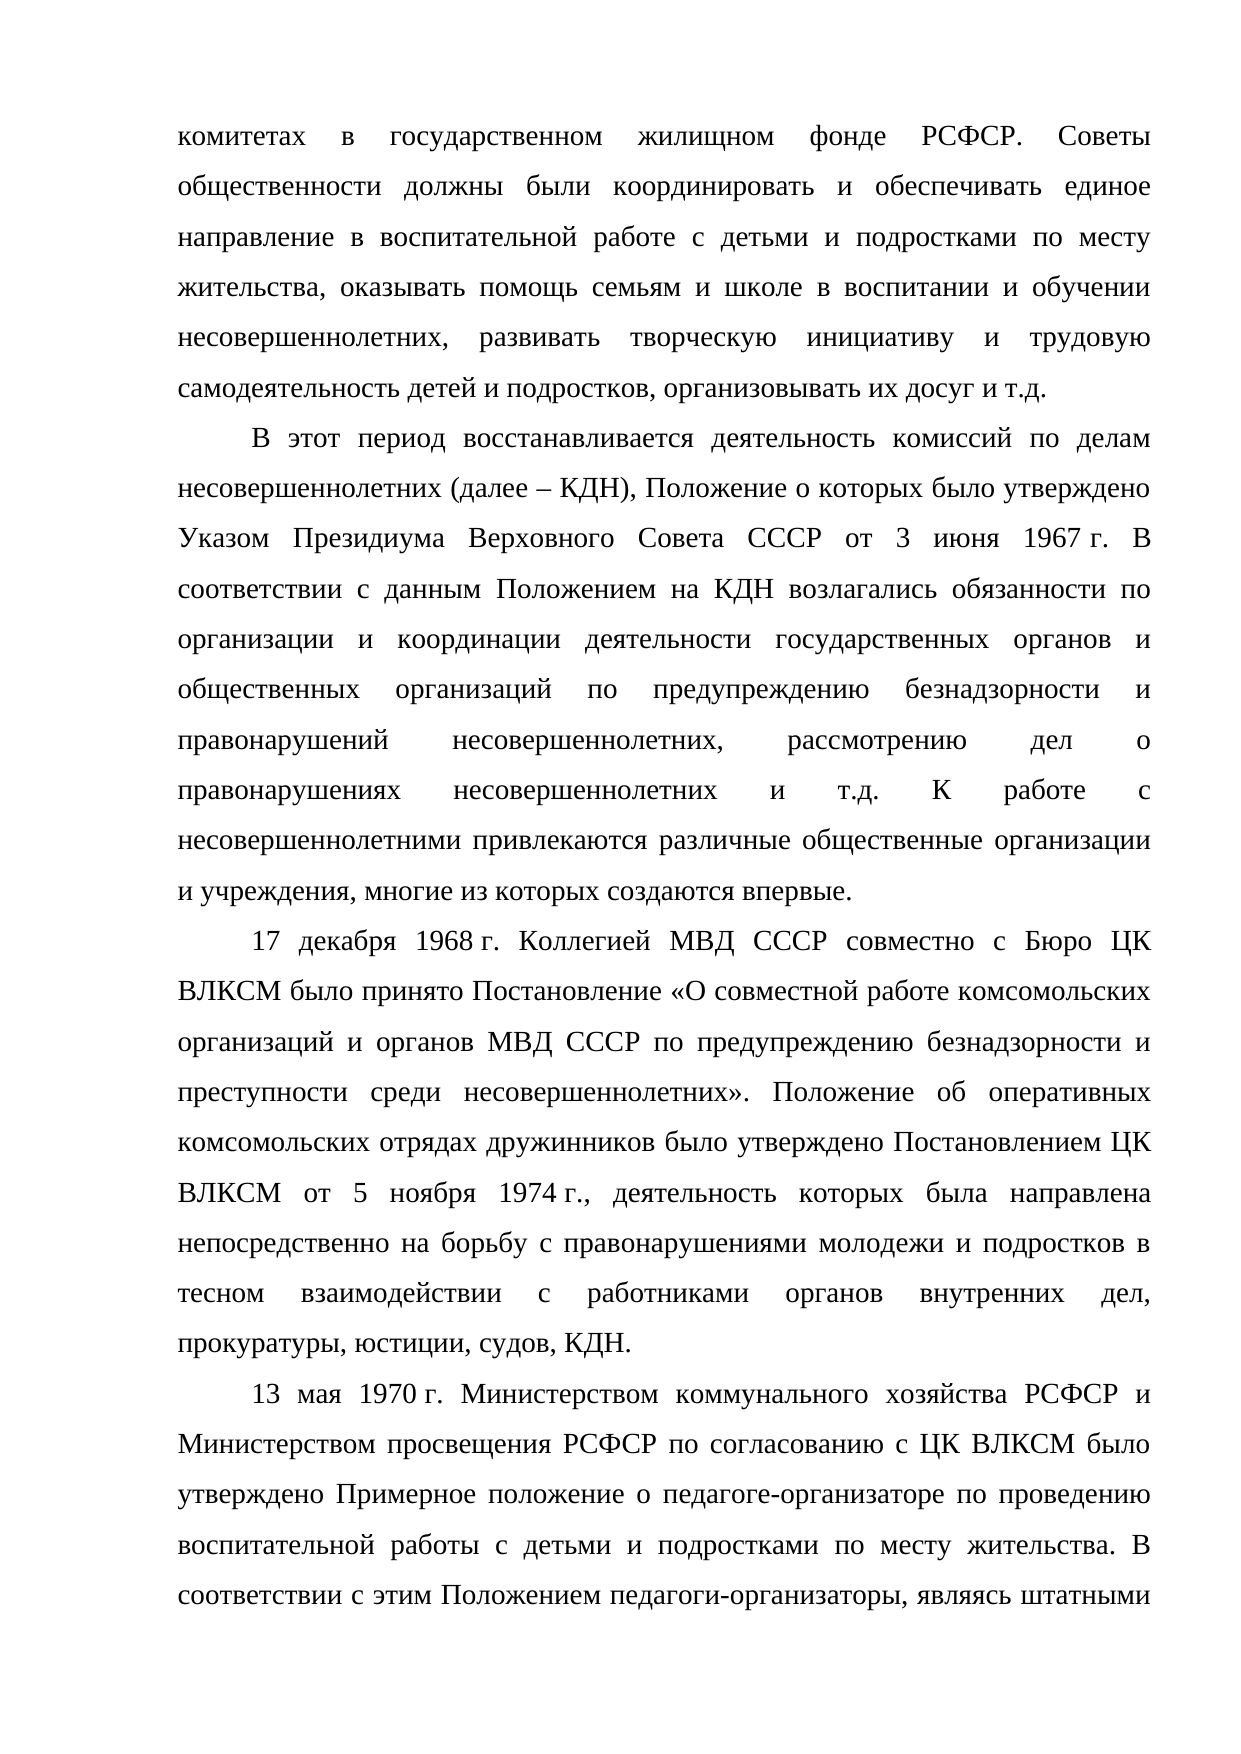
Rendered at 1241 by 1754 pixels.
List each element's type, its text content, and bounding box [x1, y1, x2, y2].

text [177, 118, 1152, 403]
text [177, 1376, 1152, 1611]
text 17 декабря 1968 г. Коллегией МВД СССР совместно с Бюро ЦК ВЛКСМ было принято Постановление «О совместной работе комсомольских организаций и органов МВД СССР по предупреждению безнадзорности и преступности среди несовершеннолетних». Положение об оперативных комсомольских отрядах дружинников было утверждено Постановлением ЦК ВЛКСМ от 5 ноября 1974 г., деятельность которых была направлена непосредственно на борьбу с правонарушениями молодежи и подростков в тесном взаимодействии с работниками органов внутренних дел, прокуратуры, юстиции, судов, КДН. [177, 923, 1152, 1359]
text В этот период восстанавливается деятельность комиссий по делам несовершеннолетних (далее – КДН), Положение о которых было утверждено Указом Президиума Верховного Совета СССР от 3 июня 1967 г. В соответствии с данным Положением на КДН возлагались обязанности по организации и координации деятельности государственных органов и общественных организаций по предупреждению безнадзорности и правонарушений несовершеннолетних, рассмотрению дел о правонарушениях несовершеннолетних и т.д. К работе с несовершеннолетними привлекаются различные общественные организации и учреждения, многие из которых создаются впервые. [177, 420, 1152, 906]
